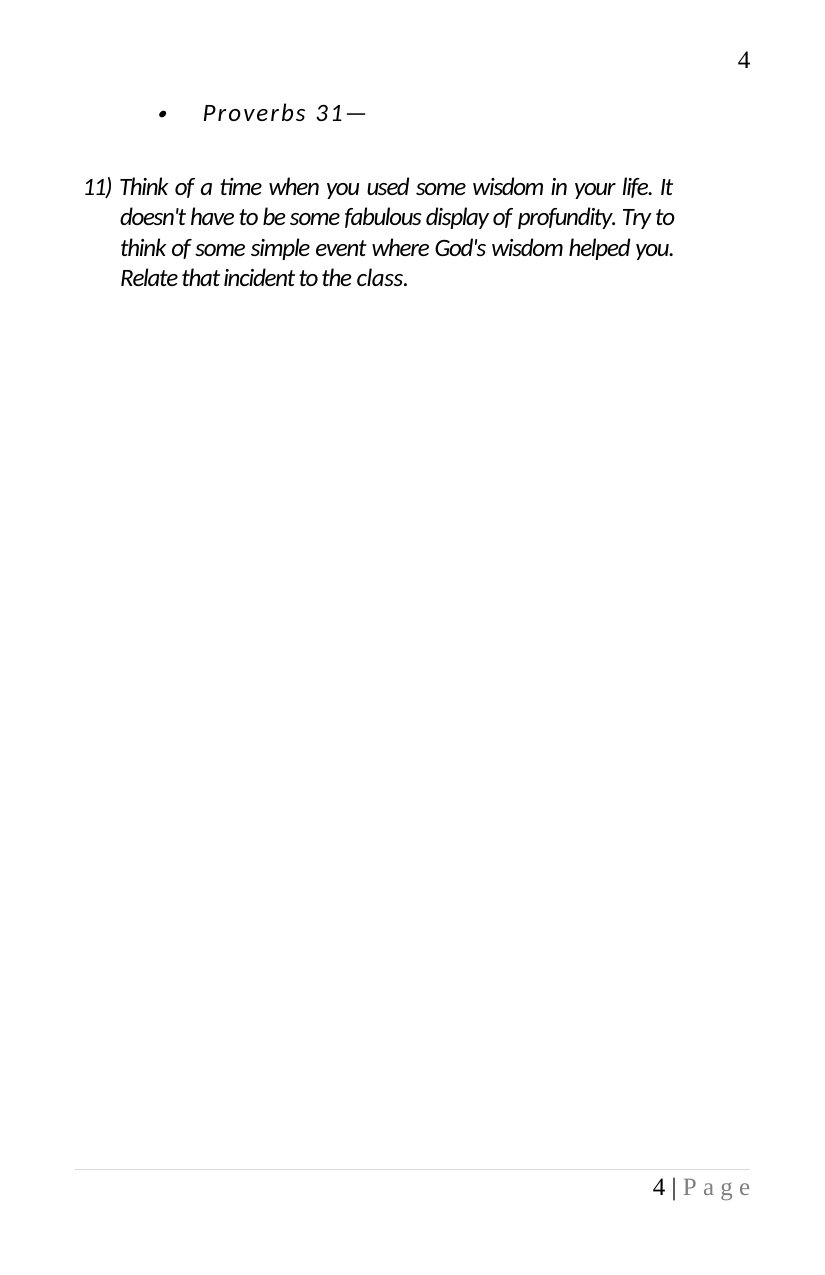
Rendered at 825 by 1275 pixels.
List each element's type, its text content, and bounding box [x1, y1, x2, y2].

text 11) Think of a time when you used some wisdom in your life. It doesn't have to be some fabulous display of profundity. Try to think of some simple event where God's wisdom helped you. Relate that incident to the class. [82, 171, 675, 293]
list Proverbs 31— [157, 102, 750, 126]
